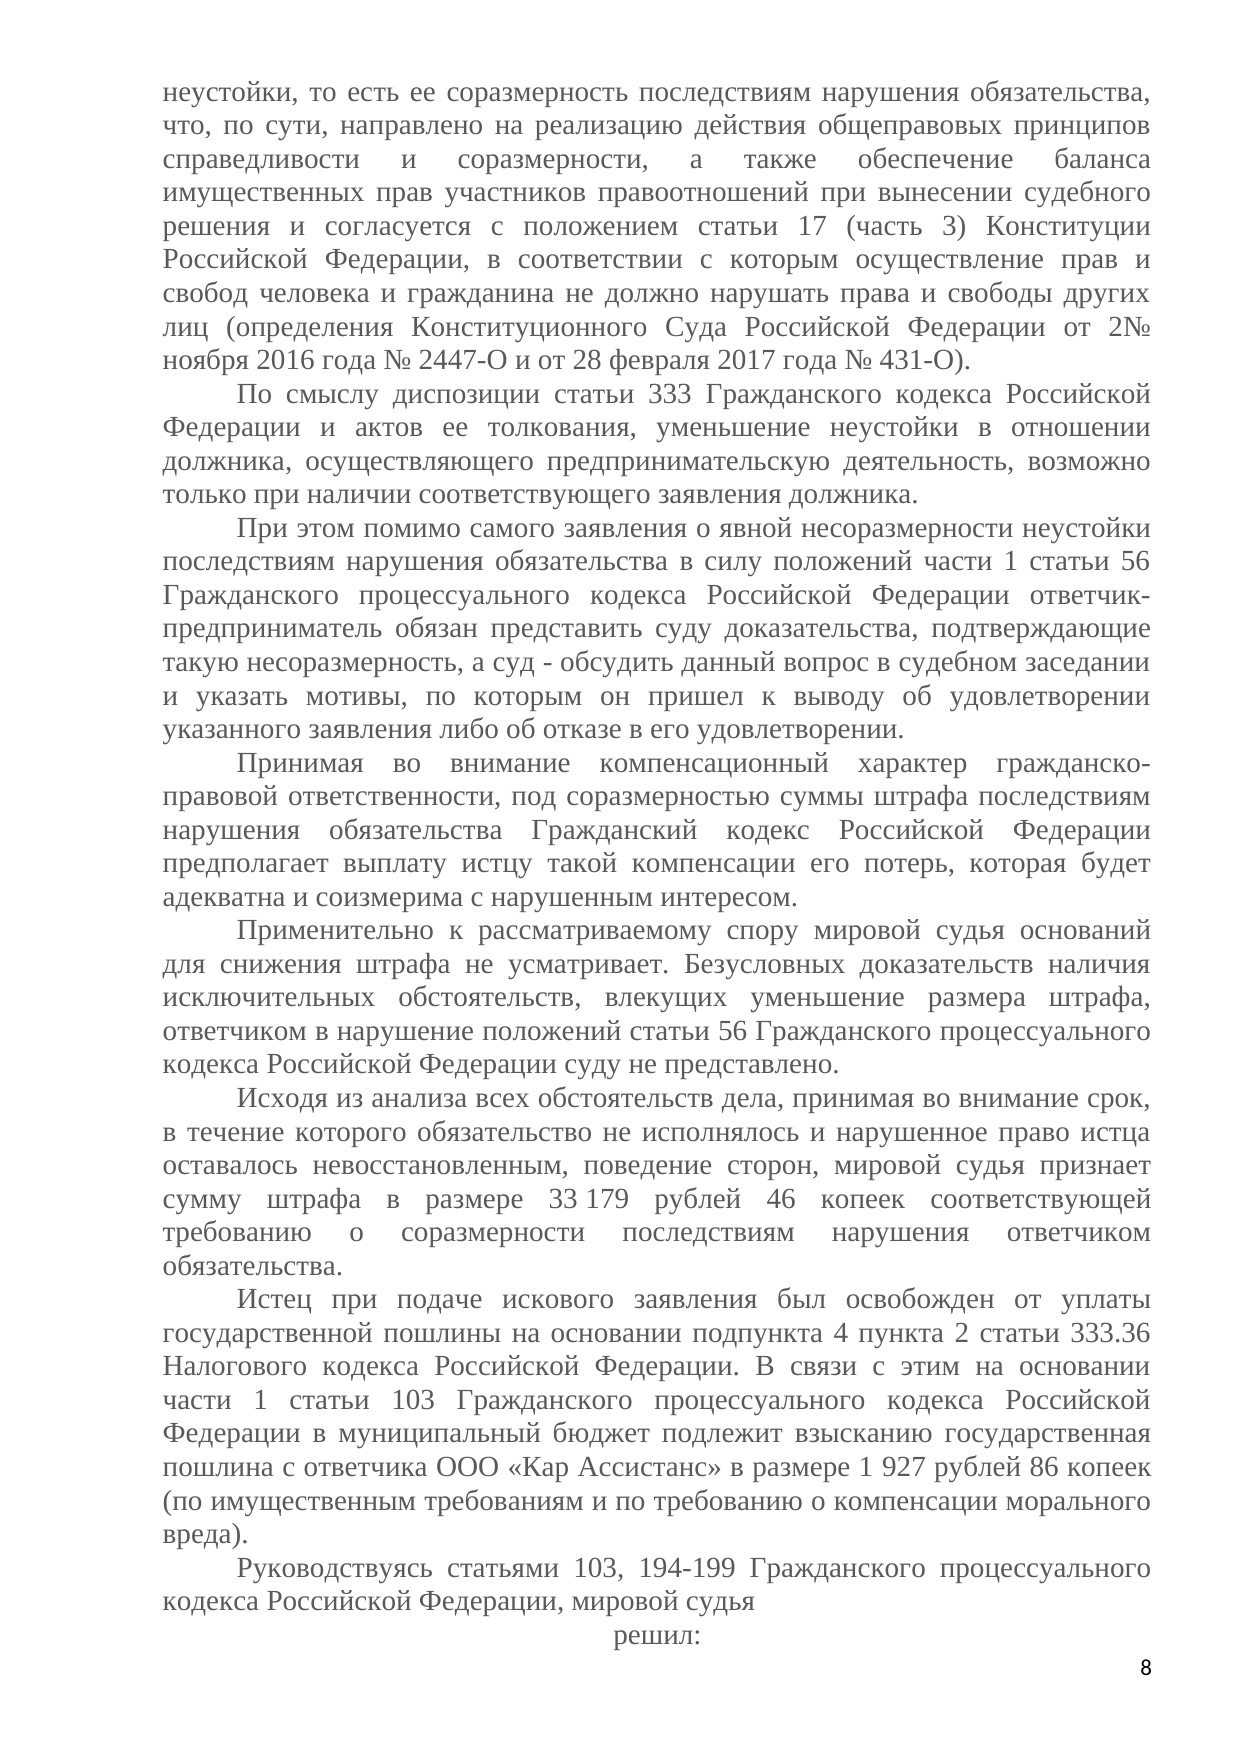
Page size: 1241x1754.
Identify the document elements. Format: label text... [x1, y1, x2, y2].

text решил: [162, 1617, 1152, 1650]
text По смыслу диспозиции статьи 333 Гражданского кодекса Российской Федерации и актов ее толкования, уменьшение неустойки в отношении должника, осуществляющего предпринимательскую деятельность, возможно только при наличии соответствующего заявления должника. [162, 376, 1152, 510]
text Принимая во внимание компенсационный характер гражданско-правовой ответственности, под соразмерностью суммы штрафа последствиям нарушения обязательства Гражданский кодекс Российской Федерации предполагает выплату истцу такой компенсации его потерь, которая будет адекватна и соизмерима с нарушенным интересом. [162, 745, 1152, 912]
text Исходя из анализа всех обстоятельств дела, принимая во внимание срок, в течение которого обязательство не исполнялось и нарушенное право истца оставалось невосстановленным, поведение сторон, мировой судья признает сумму штрафа в размере 33 179 рублей 46 копеек соответствующей требованию о соразмерности последствиям нарушения ответчиком обязательства. [162, 1080, 1152, 1281]
text Применительно к рассматриваемому спору мировой судья оснований для снижения штрафа не усматривает. Безусловных доказательств наличия исключительных обстоятельств, влекущих уменьшение размера штрафа, ответчиком в нарушение положений статьи 56 Гражданского процессуального кодекса Российской Федерации суду не представлено. [162, 912, 1152, 1080]
text При этом помимо самого заявления о явной несоразмерности неустойки последствиям нарушения обязательства в силу положений части 1 статьи 56 Гражданского процессуального кодекса Российской Федерации ответчик-предприниматель обязан представить суду доказательства, подтверждающие такую несоразмерность, а суд - обсудить данный вопрос в судебном заседании и указать мотивы, по которым он пришел к выводу об удовлетворении указанного заявления либо об отказе в его удовлетворении. [162, 510, 1152, 745]
text Истец при подаче искового заявления был освобожден от уплаты государственной пошлины на основании подпункта 4 пункта 2 статьи 333.36 Налогового кодекса Российской Федерации. В связи с этим на основании части 1 статьи 103 Гражданского процессуального кодекса Российской Федерации в муниципальный бюджет подлежит взысканию государственная пошлина с ответчика ООО «Кар Ассистанс» в размере 1 927 рублей 86 копеек (по имущественным требованиям и по требованию о компенсации морального вреда). [162, 1281, 1152, 1550]
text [162, 74, 1152, 376]
text Руководствуясь статьями 103, 194-199 Гражданского процессуального кодекса Российской Федерации, мировой судья [162, 1550, 1152, 1617]
